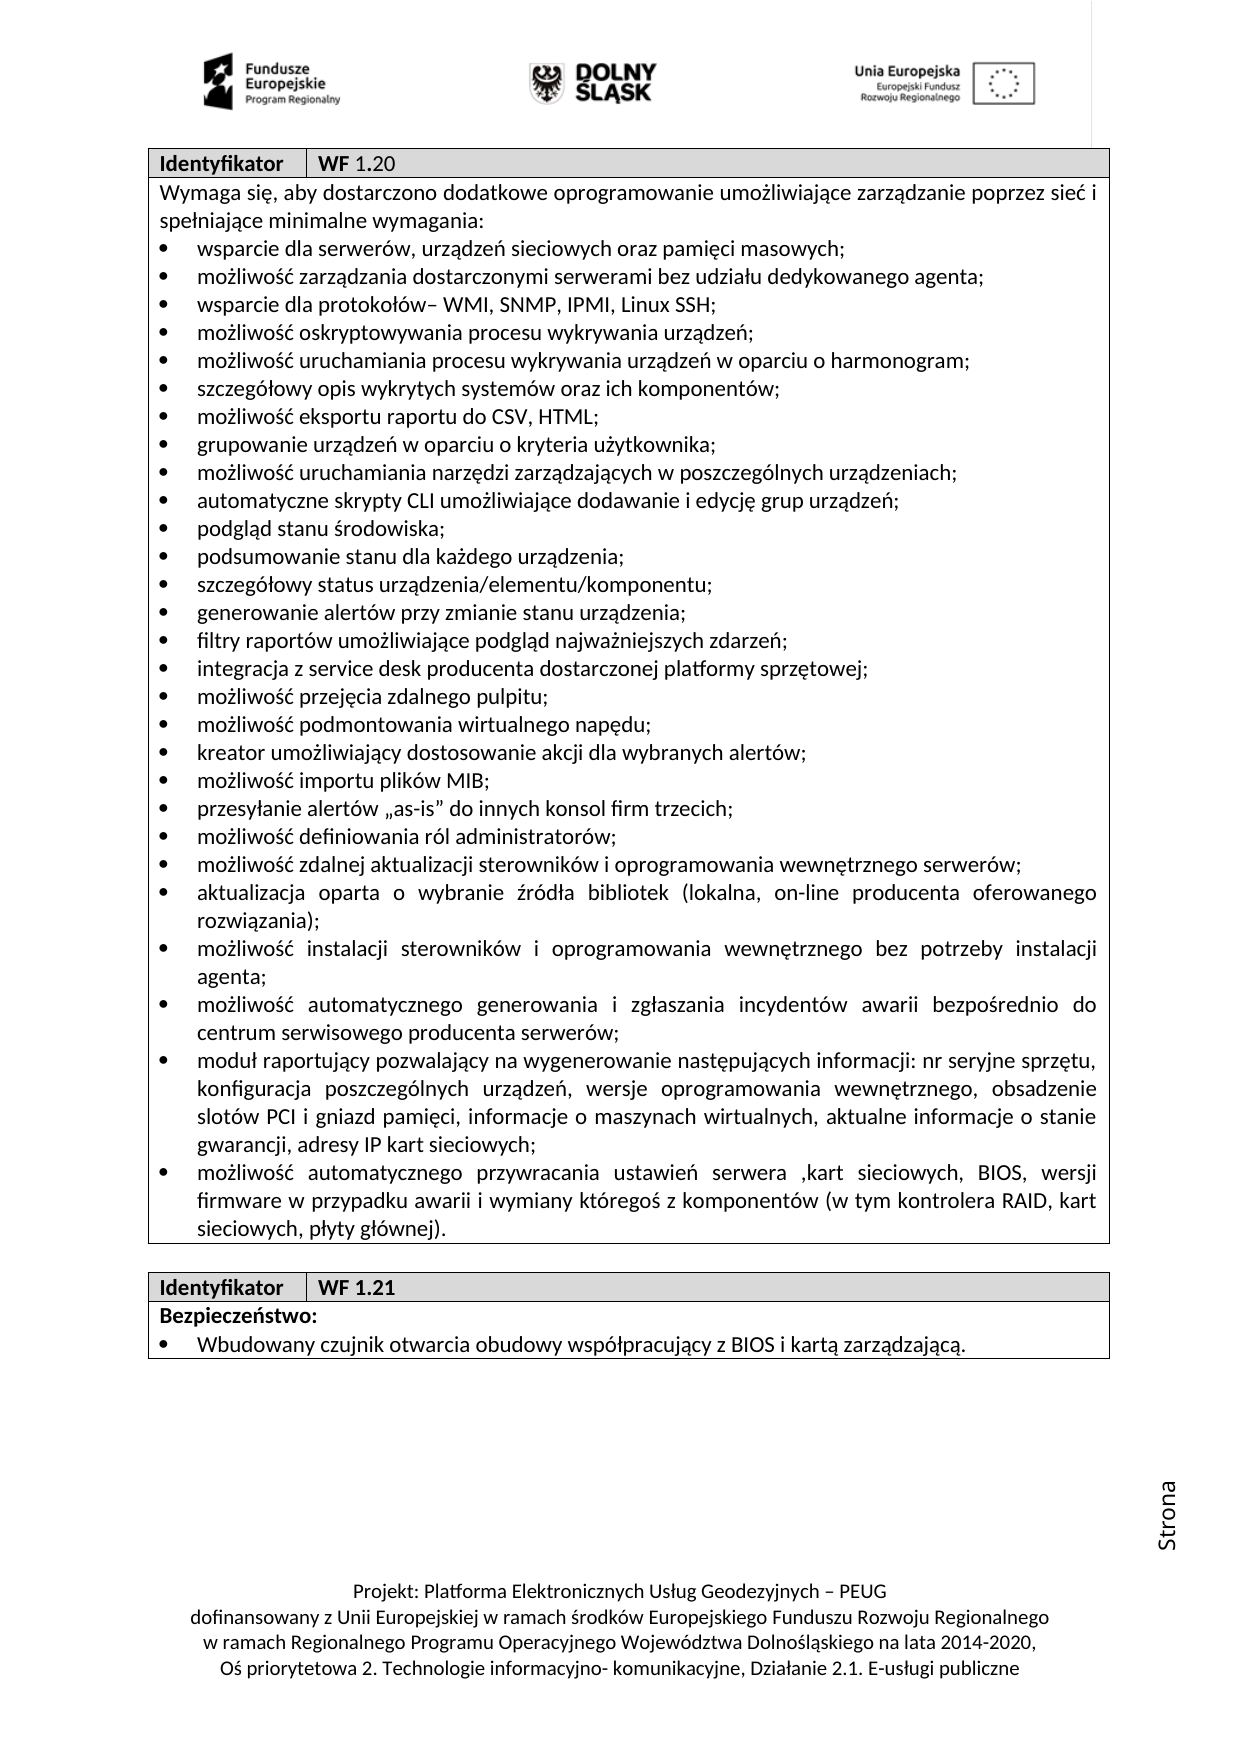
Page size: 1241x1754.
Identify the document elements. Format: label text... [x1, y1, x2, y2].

table_header WF 01.021 [307, 1273, 1109, 1301]
table_cell Bezpieczeństwo: Wbudowany czujnik otwarcia obudowy współpracujący z BIOS i kartą zarządzającą. [149, 1302, 1109, 1358]
picture [147, 1, 1093, 148]
table_header Identyfikator [149, 1273, 306, 1301]
table_header Identyfikator [149, 149, 306, 177]
table_header WF 01.020 [307, 149, 1109, 177]
table_cell Wymaga się, aby dostarczono dodatkowe oprogramowanie umożliwiające zarządzanie poprzez sieć i spełniające minimalne wymagania: wsparcie dla serwerów, urządzeń sieciowych oraz pamięci masowych; możliwość zarządzania dostarczonymi serwerami bez udziału dedykowanego agenta; wsparcie dla protokołów– WMI, SNMP, IPMI, Linux SSH; możliwość oskryptowywania procesu wykrywania urządzeń; możliwość uruchamiania procesu wykrywania urządzeń w oparciu o harmonogram; szczegółowy opis wykrytych systemów oraz ich komponentów; możliwość eksportu raportu do CSV, HTML; grupowanie urządzeń w oparciu o kryteria użytkownika; możliwość uruchamiania narzędzi zarządzających w poszczególnych urządzeniach; automatyczne skrypty CLI umożliwiające dodawanie i edycję grup urządzeń; podgląd stanu środowiska; podsumowanie stanu dla każdego urządzenia; szczegółowy status urządzenia/elementu/komponentu; generowanie alertów przy zmianie stanu urządzenia; filtry raportów umożliwiające podgląd najważniejszych zdarzeń; integracja z service desk producenta dostarczonej platformy sprzętowej; możliwość przejęcia zdalnego pulpitu; możliwość podmontowania wirtualnego napędu; kreator umożliwiający dostosowanie akcji dla wybranych alertów; możliwość importu plików MIB; przesyłanie alertów „as-is” do innych konsol firm trzecich; możliwość definiowania ról administratorów; możliwość zdalnej aktualizacji sterowników i oprogramowania wewnętrznego serwerów; aktualizacja oparta o wybranie źródła bibliotek (lokalna, on-line producenta oferowanego rozwiązania); możliwość instalacji sterowników i oprogramowania wewnętrznego bez potrzeby instalacji agenta; możliwość automatycznego generowania i zgłaszania incydentów awarii bezpośrednio do centrum serwisowego producenta serwerów; moduł raportujący pozwalający na wygenerowanie następujących informacji: nr seryjne sprzętu, konfiguracja poszczególnych urządzeń, wersje oprogramowania wewnętrznego, obsadzenie slotów PCI i gniazd pamięci, informacje o maszynach wirtualnych, aktualne informacje o stanie gwarancji, adresy IP kart sieciowych; możliwość automatycznego przywracania ustawień serwera ,kart sieciowych, BIOS, wersji firmware w przypadku awarii i wymiany któregoś z komponentów (w tym kontrolera RAID, kart sieciowych, płyty głównej). [149, 178, 1109, 1242]
